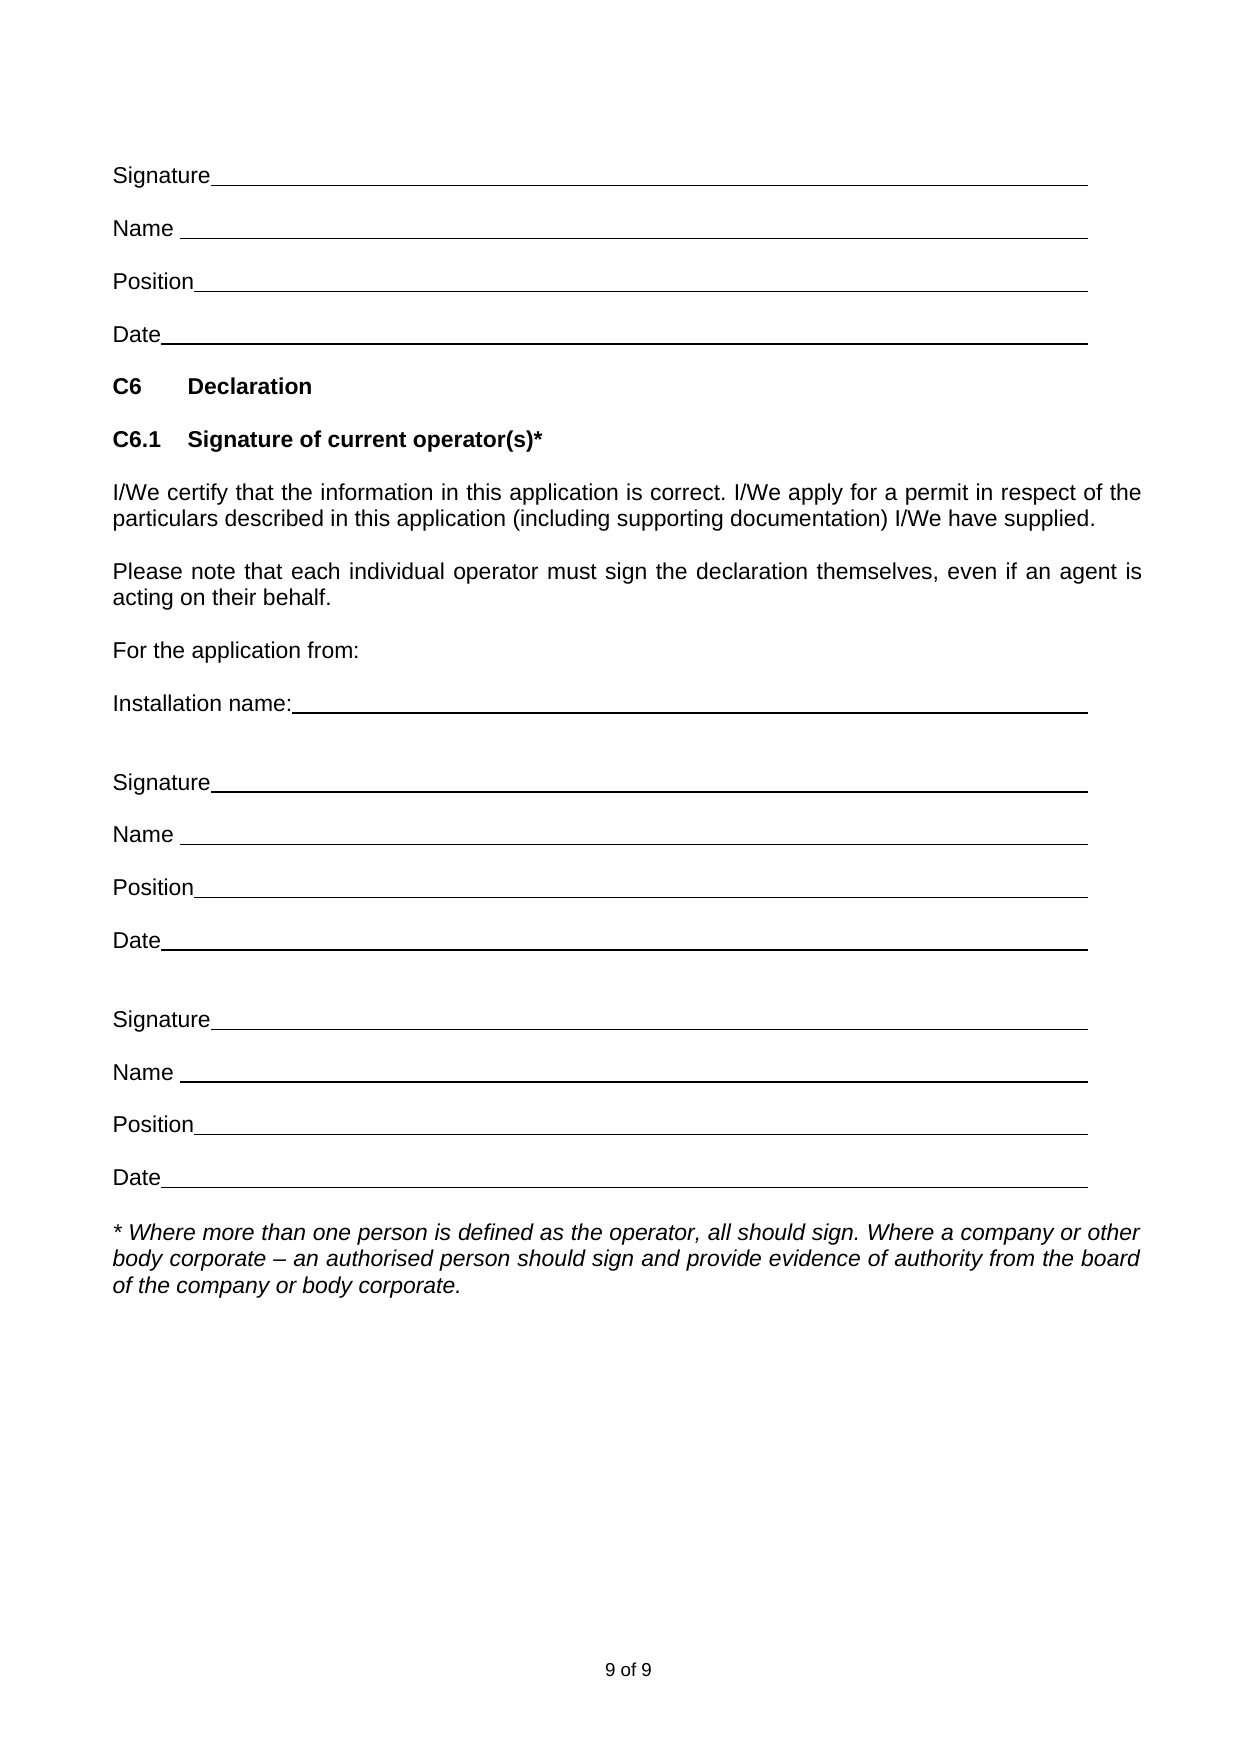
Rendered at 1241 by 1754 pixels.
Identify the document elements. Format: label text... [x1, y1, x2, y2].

text Signature [112, 162, 1144, 189]
text For the application from: [112, 637, 1144, 663]
text Signature [112, 1006, 1144, 1032]
text Date [112, 1164, 1144, 1190]
text Name [112, 1058, 1144, 1085]
subtitle C6 Declaration [112, 373, 1144, 399]
text Date [112, 321, 1144, 347]
text * Where more than one person is defined as the operator, all should sign. Where a company or other body corporate – an authorised person should sign and provide evidence of authority from the board of the company or body corporate. [112, 1219, 1144, 1298]
text Position [112, 268, 1144, 294]
text Name [112, 821, 1144, 848]
text Position [112, 1111, 1144, 1137]
text Position [112, 874, 1144, 900]
text Signature [112, 768, 1144, 795]
text I/We certify that the information in this application is correct. I/We apply for a permit in respect of the particulars described in this application (including supporting documentation) I/We have supplied. [112, 479, 1144, 531]
text Please note that each individual operator must sign the declaration themselves, even if an agent is acting on their behalf. [112, 558, 1144, 610]
text Date [112, 927, 1144, 953]
text Name [112, 215, 1144, 241]
text Installation name: [112, 689, 1144, 716]
subtitle C6.1 Signature of current operator(s)* [112, 426, 1144, 452]
